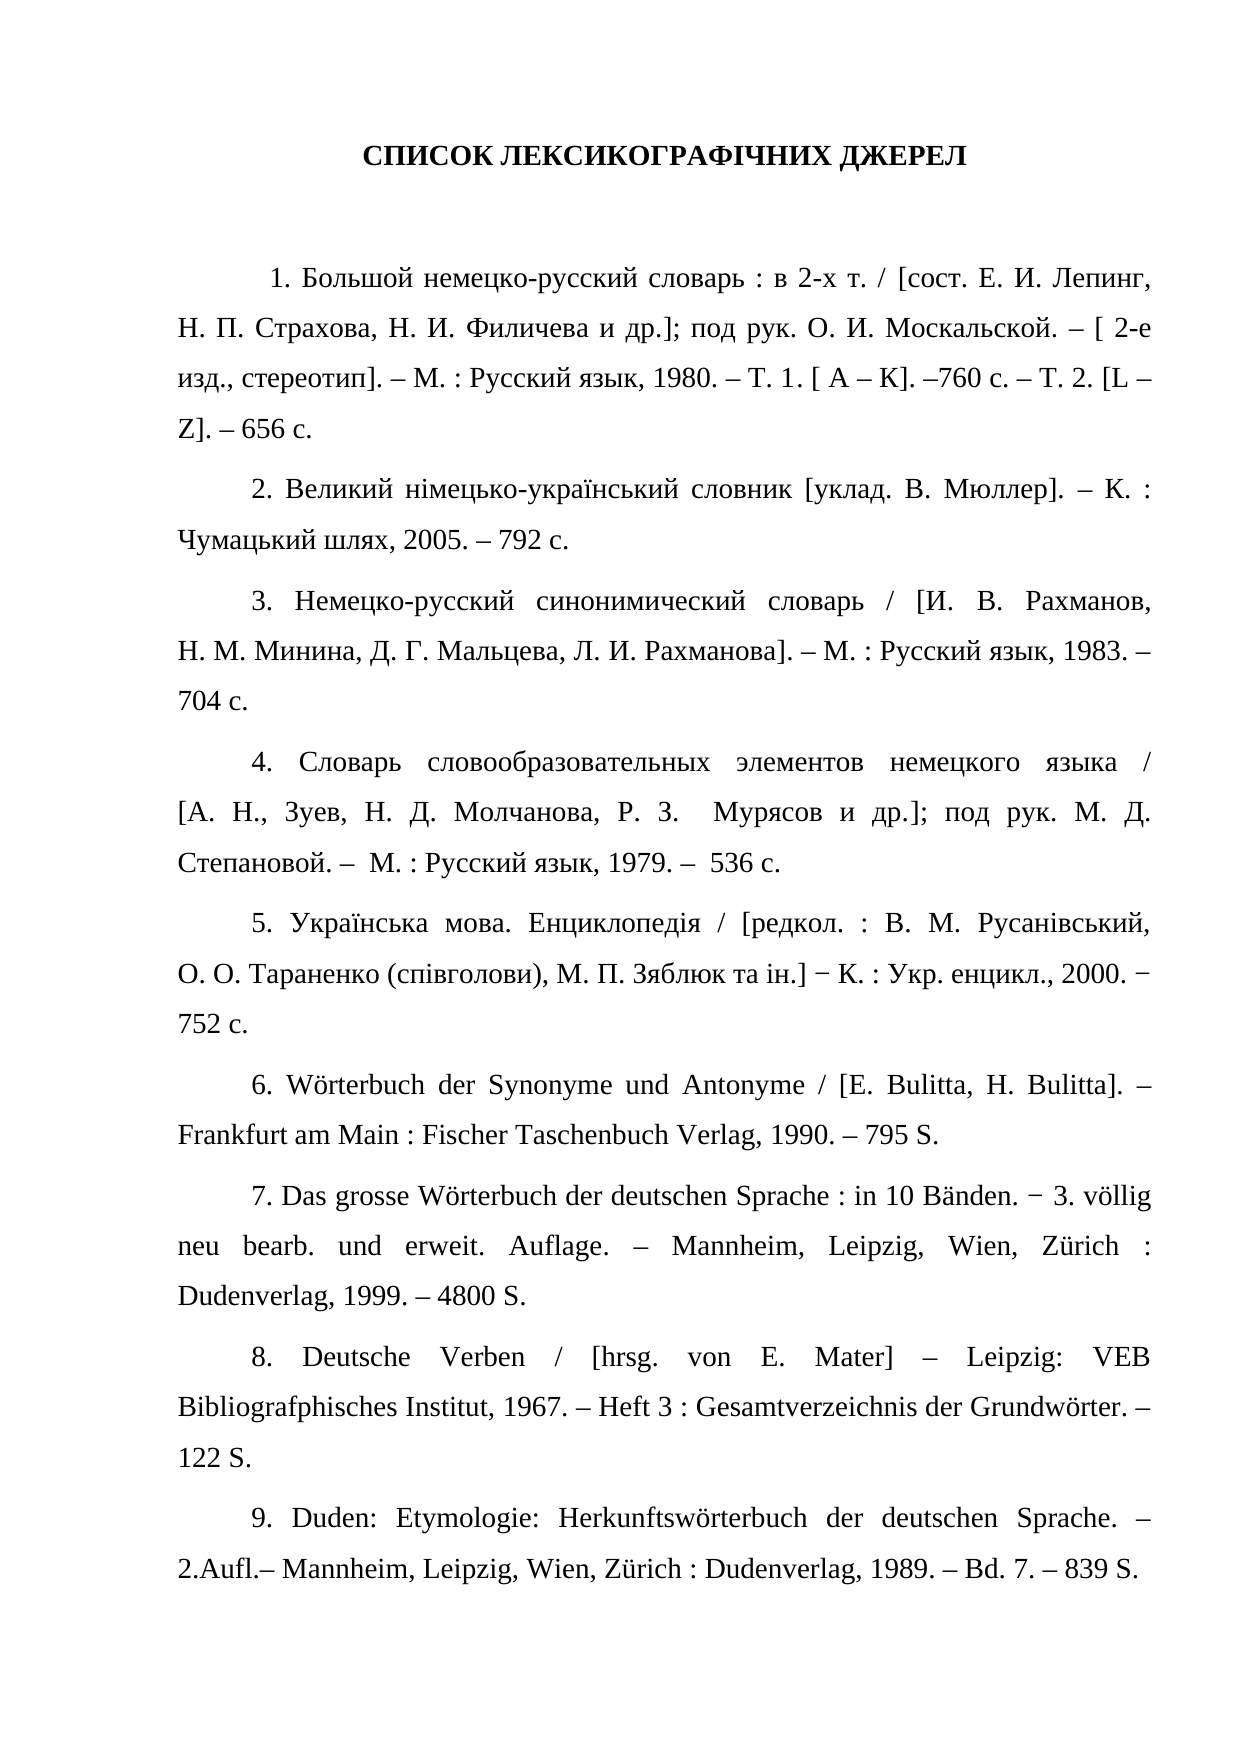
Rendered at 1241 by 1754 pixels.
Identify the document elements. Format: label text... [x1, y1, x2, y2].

text СПИСОК ЛЕКСИКОГРАФІЧНИХ ДЖЕРЕЛ [177, 138, 1152, 172]
text 6. Wörterbuch der Synonyme und Antonyme / [E. Bulitta, H. Bulitta]. – Frankfurt am Main : Fischer Taschenbuch Verlag, 1990. – 795 S. [177, 1067, 1151, 1151]
text 4. Словарь словообразовательных элементов немецкого языка / [А. Н., Зуев, Н. Д. Молчанова, Р. З. Мурясов и др.]; под рук. М. Д. Степановой. – М. : Русский язык, 1979. – 536 с. [177, 744, 1151, 878]
text 7. Das grosse Wörterbuch der deutschen Sprache : in 10 Bänden. − 3. völlig neu bearb. und erweit. Auflage. – Mannheim, Leipzig, Wien, Zürich : Dudenverlag, 1999. – 4800 S. [177, 1178, 1151, 1312]
text 9. Duden: Etymologie: Herkunftswörterbuch der deutschen Sprache. – 2.Aufl.– Mannheim, Leipzig, Wien, Zürich : Dudenverlag, 1989. – Bd. 7. – 839 S. [177, 1501, 1151, 1584]
text 8. Deutsche Verben / [hrsg. von E. Mater] – Leipzig: VEB Bibliografphisches Institut, 1967. – Heft 3 : Gesamtverzeichnis der Grundwörter. – 122 S. [177, 1339, 1151, 1473]
text 2. Великий німецько-український словник [уклад. В. Мюллер]. – К. : Чумацький шлях, 2005. – 792 с. [177, 472, 1151, 556]
text 5. Українська мова. Енциклопедія / [редкол. : В. М. Русанівський, О. О. Тараненко (співголови), М. П. Зяблюк та ін.] − К. : Укр. енцикл., 2000. − 752 с. [177, 905, 1151, 1039]
text 3. Немецко-русский синонимический словарь / [И. В. Рахманов, Н. М. Минина, Д. Г. Мальцева, Л. И. Рахманова]. – М. : Русский язык, 1983. – 704 с. [177, 583, 1151, 717]
text 1. Большой немецко-русский словарь : в 2-х т. / [cост. Е. И. Лепинг, Н. П. Страхова, Н. И. Филичева и др.]; под рук. О. И. Москальской. – [ 2-е изд., стереотип]. – М. : Русский язык, 1980. – Т. 1. [ А – К]. –760 с. – Т. 2. [L – Z]. – 656 c. [177, 260, 1151, 444]
